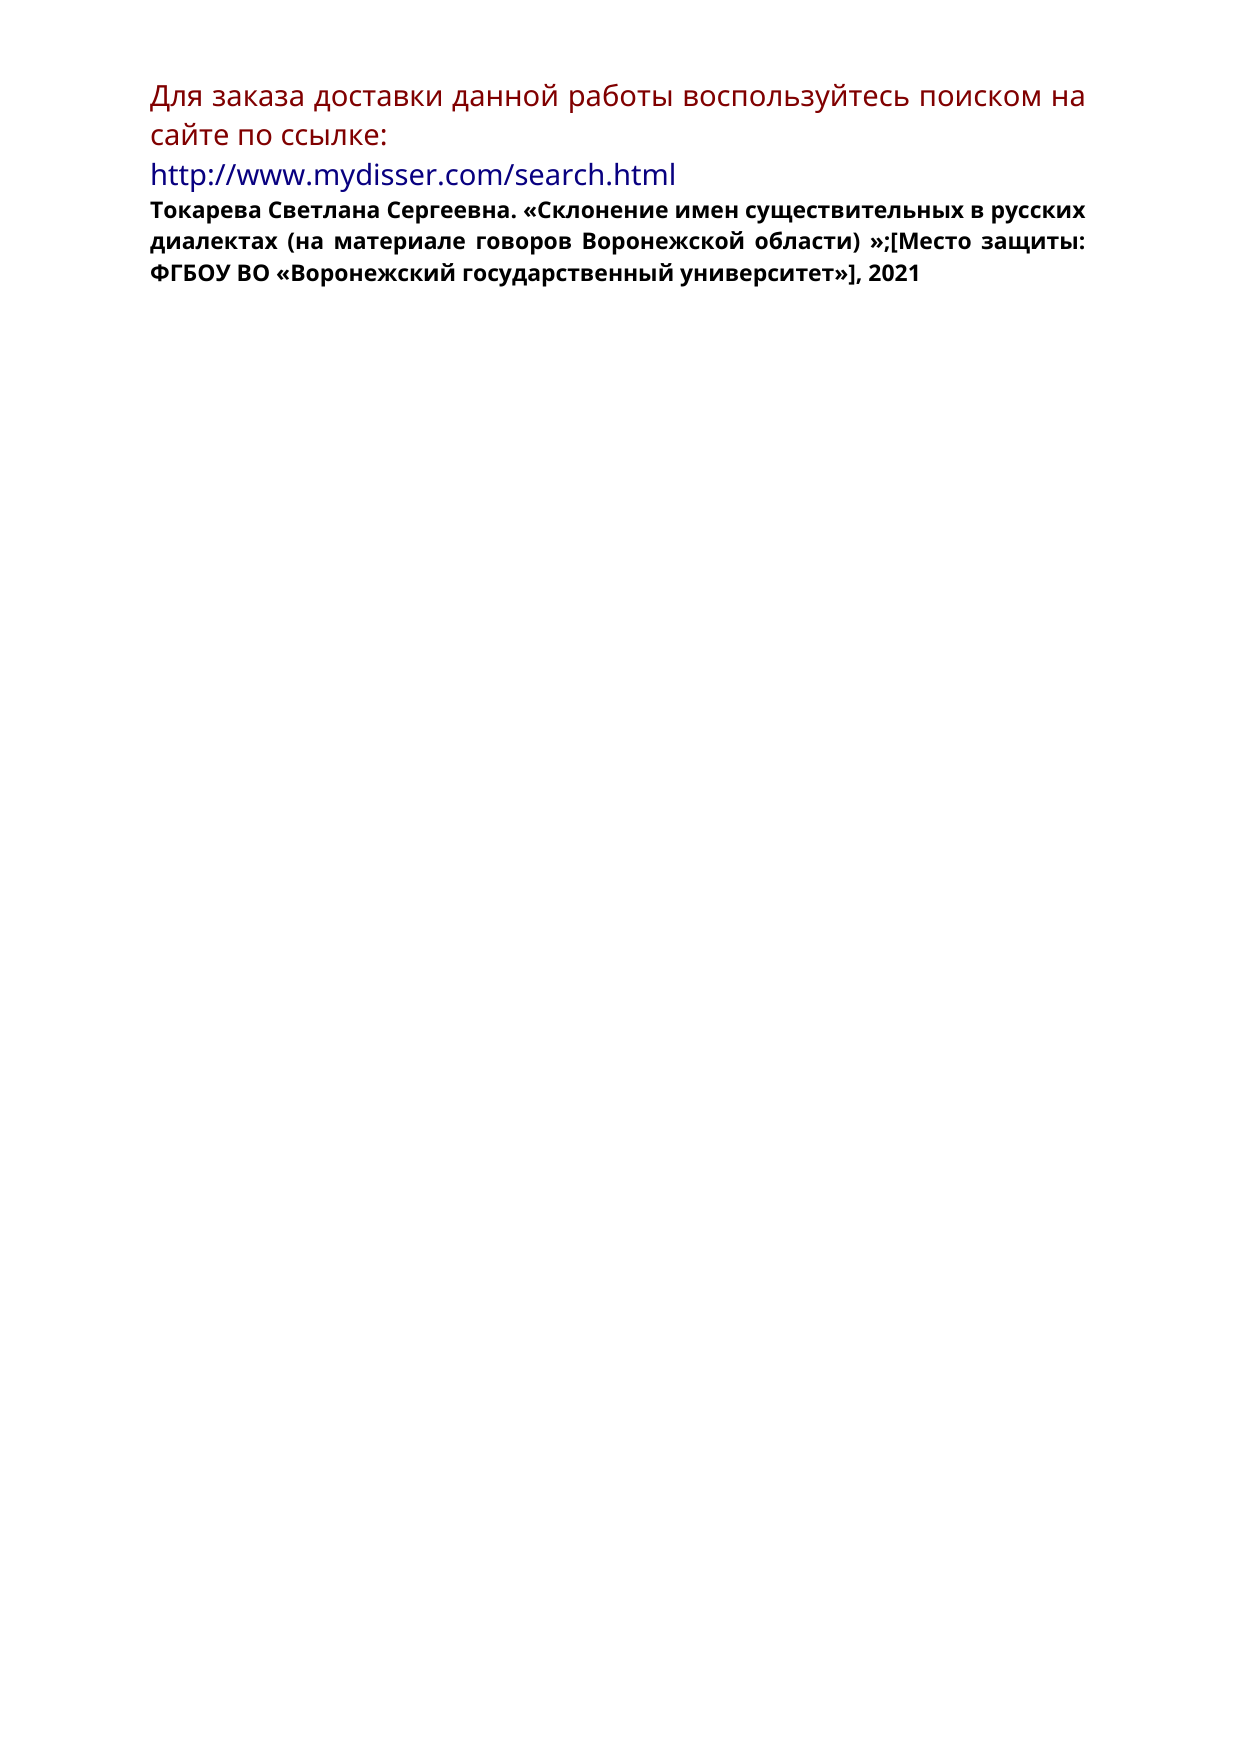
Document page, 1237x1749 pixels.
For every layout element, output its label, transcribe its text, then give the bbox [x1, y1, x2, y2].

text Токарева Светлана Сергеевна. «Склонение имен существительных в русских диалектах (на материале говоров Воронежской области) »;[Место защиты: ФГБОУ ВО «Воронежский государственный университет»], 2021 [150, 194, 1086, 288]
